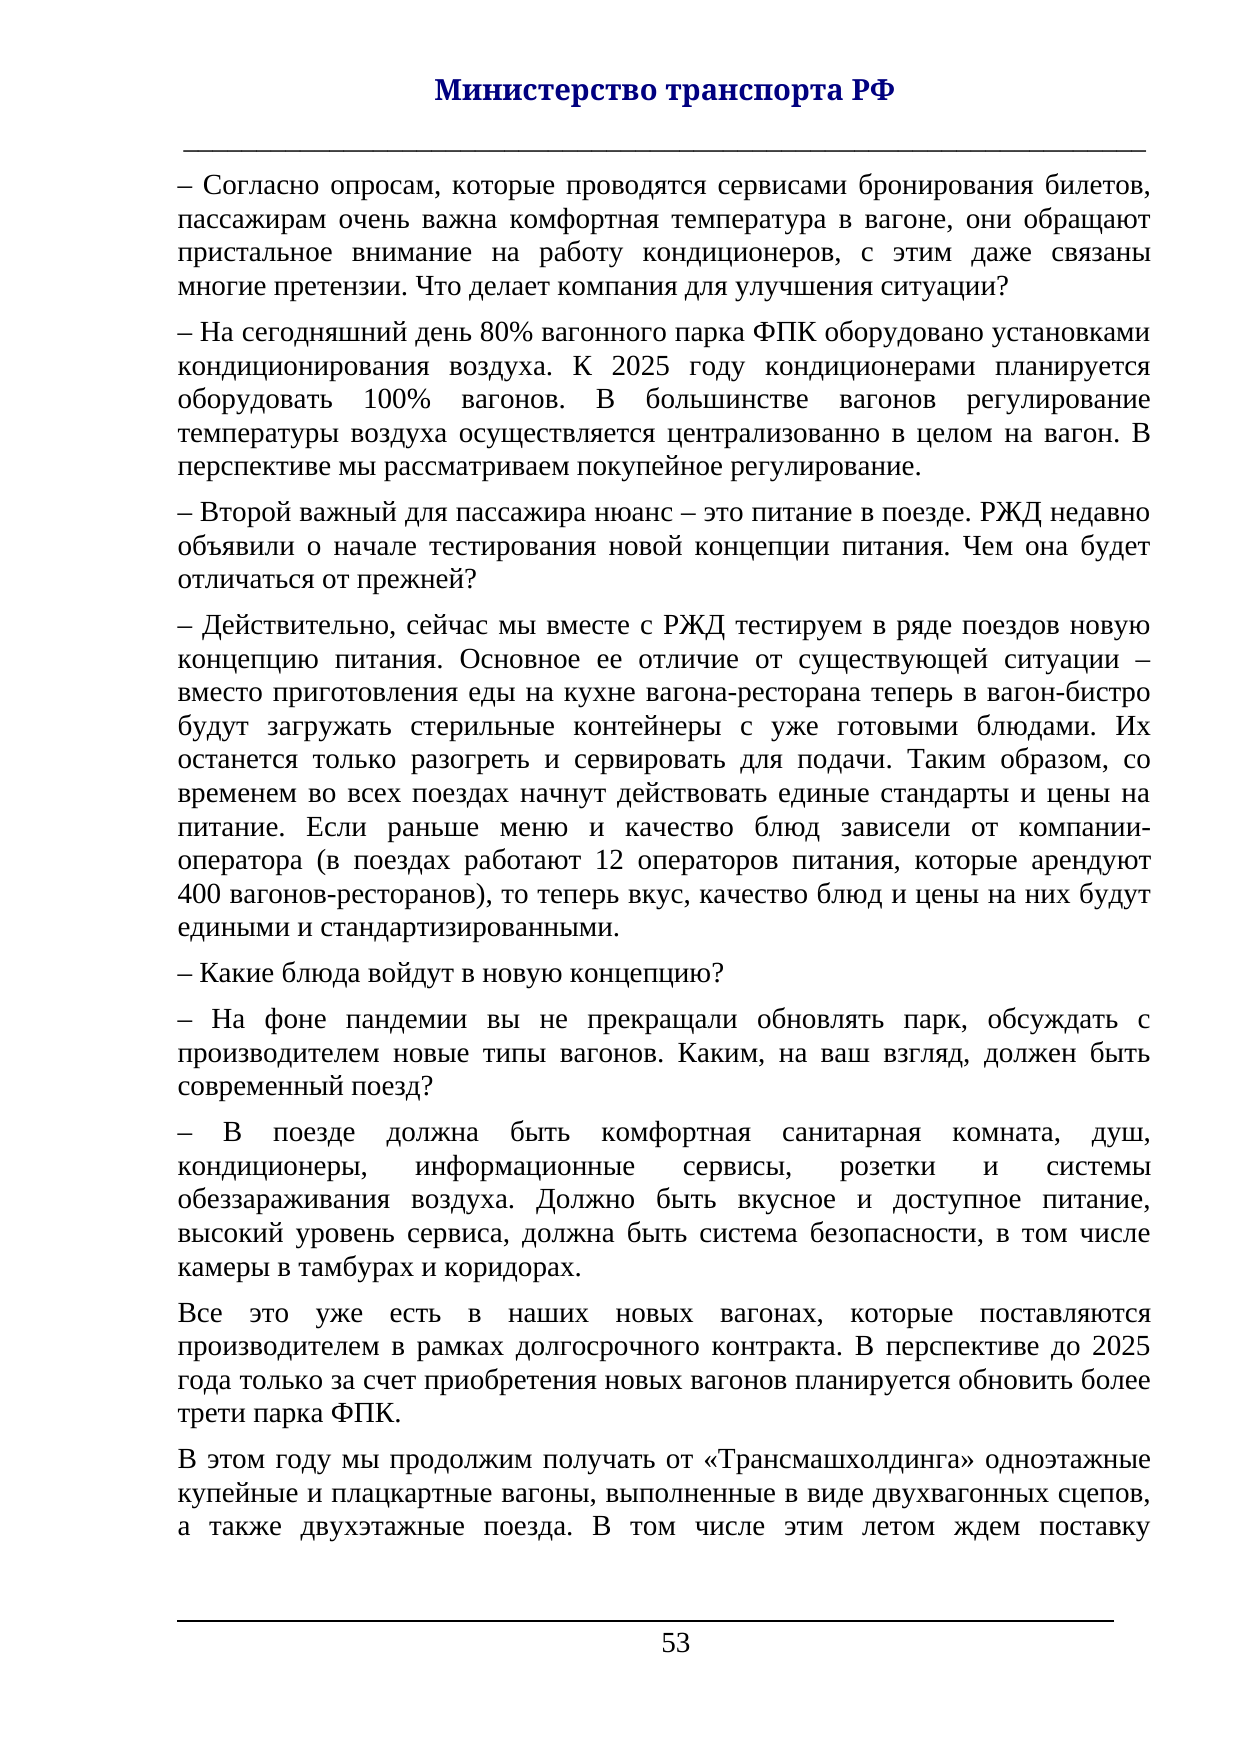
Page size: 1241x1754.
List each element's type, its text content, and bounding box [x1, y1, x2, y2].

text – Второй важный для пассажира нюанс – это питание в поезде. РЖД недавно объявили о начале тестирования новой концепции питания. Чем она будет отличаться от прежней? [177, 494, 1152, 595]
text – На фоне пандемии вы не прекращали обновлять парк, обсуждать с производителем новые типы вагонов. Каким, на ваш взгляд, должен быть современный поезд? [177, 1001, 1152, 1102]
text – На сегодняшний день 80% вагонного парка ФПК оборудовано установками кондиционирования воздуха. К 2025 году кондиционерами планируется оборудовать 100% вагонов. В большинстве вагонов регулирование температуры воздуха осуществляется централизованно в целом на вагон. В перспективе мы рассматриваем покупейное регулирование. [177, 314, 1152, 482]
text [177, 1441, 1152, 1542]
text Все это уже есть в наших новых вагонах, которые поставляются производителем в рамках долгосрочного контракта. В перспективе до 2025 года только за счет приобретения новых вагонов планируется обновить более трети парка ФПК. [177, 1295, 1152, 1429]
text – Какие блюда войдут в новую концепцию? [177, 955, 1152, 989]
text – Действительно, сейчас мы вместе с РЖД тестируем в ряде поездов новую концепцию питания. Основное ее отличие от существующей ситуации – вместо приготовления еды на кухне вагона-ресторана теперь в вагон-бистро будут загружать стерильные контейнеры с уже готовыми блюдами. Их останется только разогреть и сервировать для подачи. Таким образом, со временем во всех поездах начнут действовать единые стандарты и цены на питание. Если раньше меню и качество блюд зависели от компании-оператора (в поездах работают 12 операторов питания, которые арендуют 400 вагонов-ресторанов), то теперь вкус, качество блюд и цены на них будут едиными и стандартизированными. [177, 607, 1152, 943]
text – Согласно опросам, которые проводятся сервисами бронирования билетов, пассажирам очень важна комфортная температура в вагоне, они обращают пристальное внимание на работу кондиционеров, с этим даже связаны многие претензии. Что делает компания для улучшения ситуации? [177, 167, 1152, 302]
text – В поезде должна быть комфортная санитарная комната, душ, кондиционеры, информационные сервисы, розетки и системы обеззараживания воздуха. Должно быть вкусное и доступное питание, высокий уровень сервиса, должна быть система безопасности, в том числе камеры в тамбурах и коридорах. [177, 1114, 1152, 1282]
